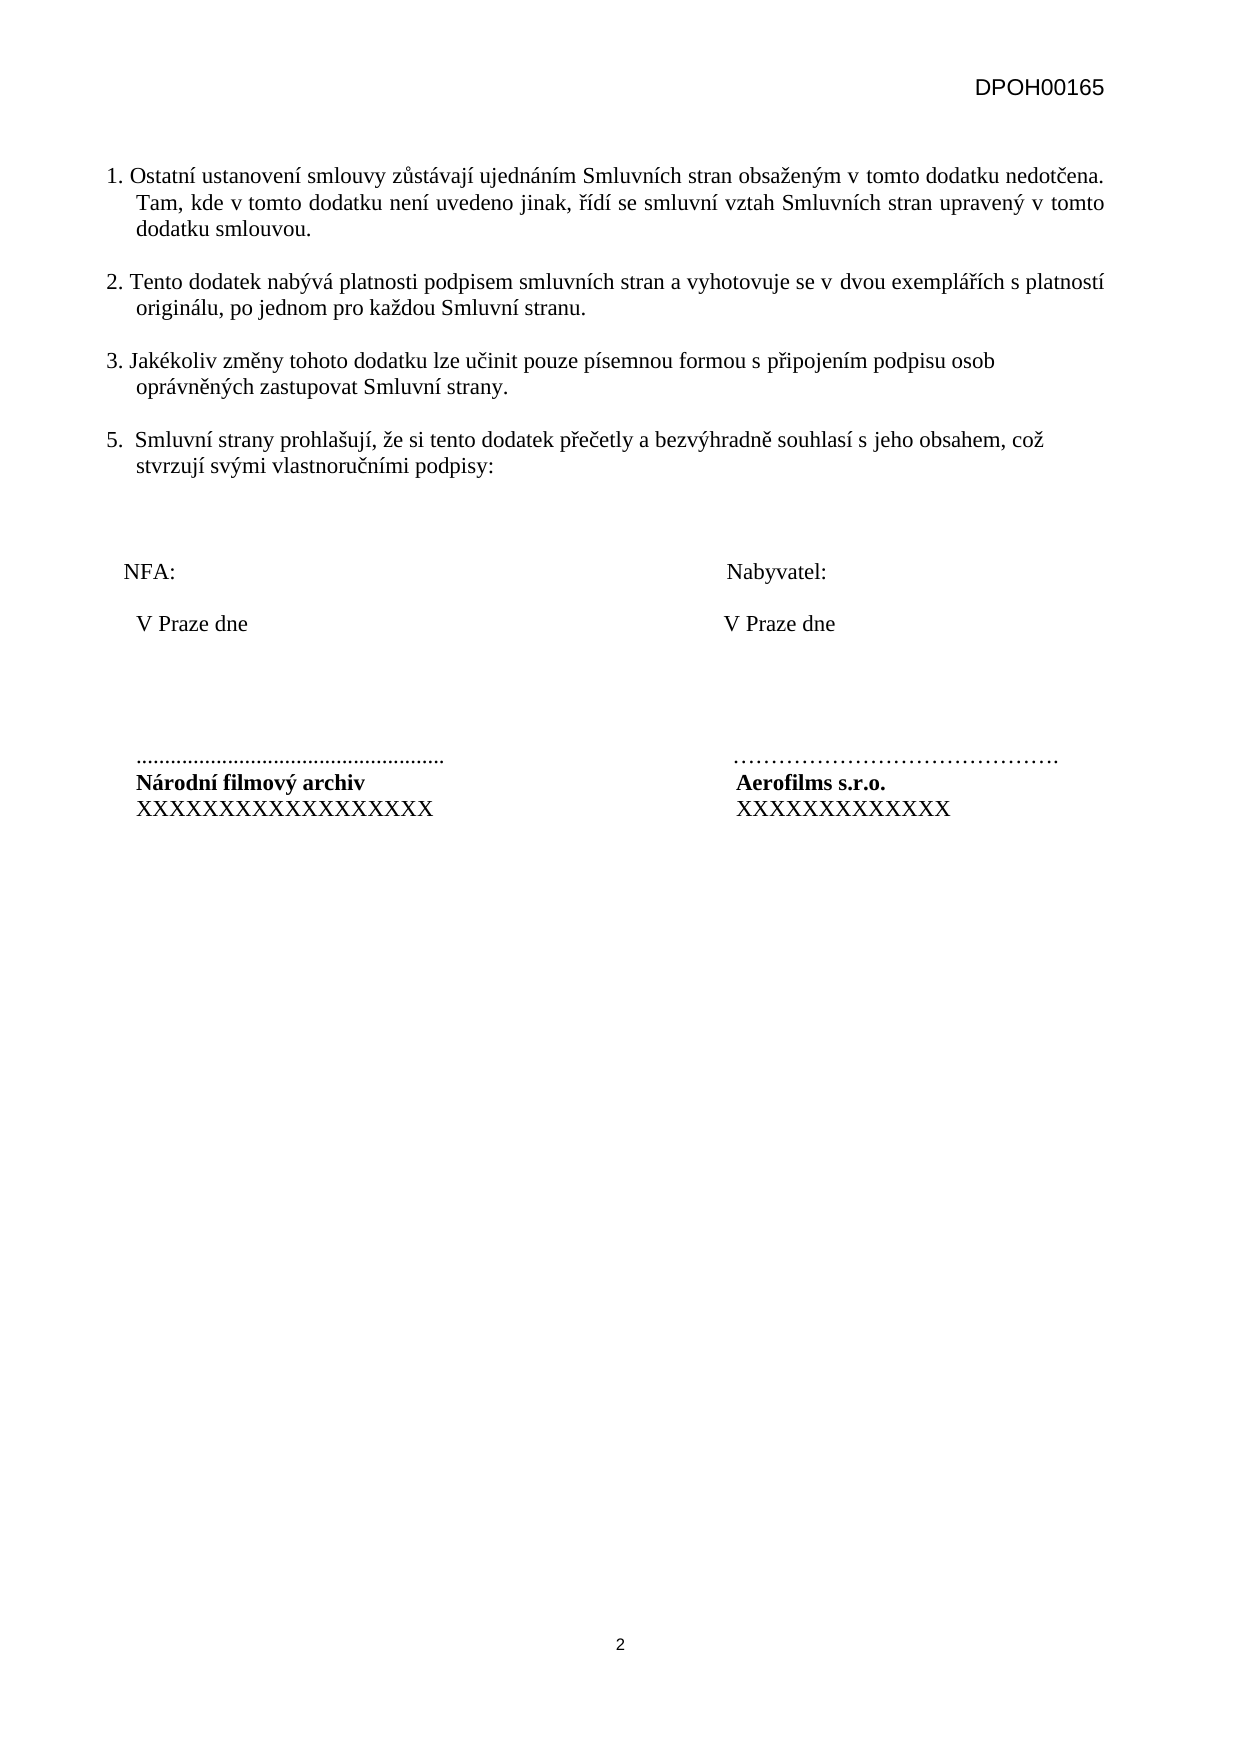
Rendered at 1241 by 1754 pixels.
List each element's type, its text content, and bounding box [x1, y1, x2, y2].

text XXXXXXXXXXXXXXXXXX XXXXXXXXXXXXX [136, 795, 1104, 848]
text Národní filmový archiv Aerofilms s.r.o. [136, 769, 1104, 795]
text 3. Jakékoliv změny tohoto dodatku lze učinit pouze písemnou formou s připojením podpisu osob oprávněných zastupovat Smluvní strany. [106, 347, 1104, 400]
text ...................................................... ……………………………………. [136, 742, 1104, 769]
text 5. Smluvní strany prohlašují, že si tento dodatek přečetly a bezvýhradně souhlasí s jeho obsahem, což stvrzují svými vlastnoručními podpisy: [106, 426, 1104, 479]
text V Praze dne V Praze dne [136, 611, 1104, 637]
text 2. Tento dodatek nabývá platnosti podpisem smluvních stran a vyhotovuje se v dvou exemplářích s platností originálu, po jednom pro každou Smluvní stranu. [106, 268, 1104, 321]
text NFA: Nabyvatel: [106, 558, 1104, 584]
text 1. Ostatní ustanovení smlouvy zůstávají ujednáním Smluvních stran obsaženým v tomto dodatku nedotčena. Tam, kde v tomto dodatku není uvedeno jinak, řídí se smluvní vztah Smluvních stran upravený v tomto dodatku smlouvou. [106, 162, 1104, 242]
